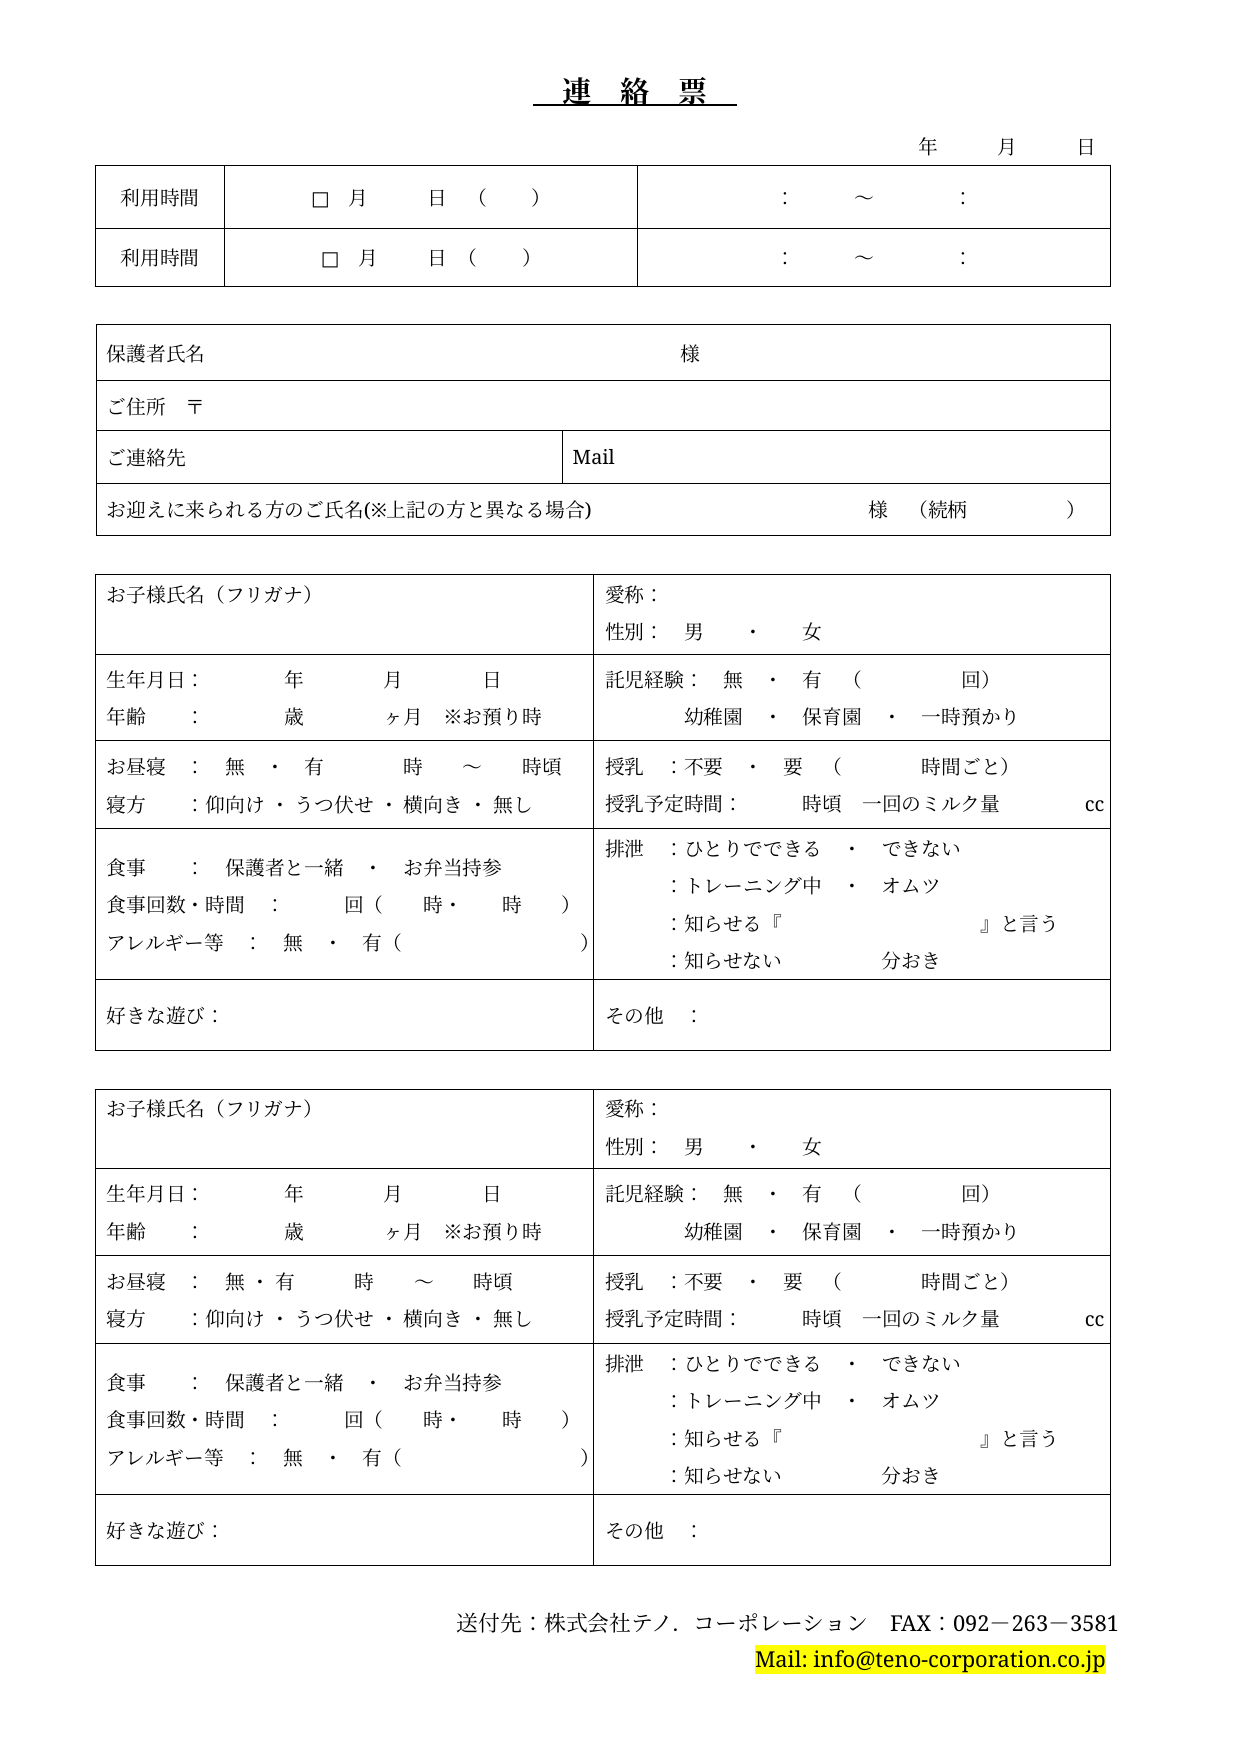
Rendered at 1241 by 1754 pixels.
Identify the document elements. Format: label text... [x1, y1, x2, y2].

table_header お子様氏名（フリガナ） [96, 1090, 593, 1168]
table_cell 生年月日： 年 月 日 年齢 ： 歳 ヶ月 ※お預り時 [96, 1169, 593, 1255]
table_header ： ～ ： [638, 166, 1110, 228]
table_cell 排泄 ：ひとりでできる ・ できない ：トレーニング中 ・ オムツ ：知らせる『 』と言う ：知らせない 分おき [594, 829, 1110, 979]
table_cell ご住所 〒 [97, 381, 1110, 430]
table_cell 食事 ： 保護者と一緒 ・ お弁当持参 食事回数・時間 ： 回（ 時・ 時 ） アレルギー等 ： 無 ・ 有（ ） [96, 829, 593, 979]
table_cell 生年月日： 年 月 日 年齢 ： 歳 ヶ月 ※お預り時 [96, 655, 593, 740]
table_cell その他 ： [594, 980, 1110, 1050]
table_cell Mail [563, 431, 1110, 483]
table_cell 授乳 ：不要 ・ 要 （ 時間ごと） 授乳予定時間： 時頃 一回のミルク量 cc [594, 1256, 1110, 1343]
table_cell 食事 ： 保護者と一緒 ・ お弁当持参 食事回数・時間 ： 回（ 時・ 時 ） アレルギー等 ： 無 ・ 有（ ） [96, 1344, 593, 1494]
table_cell 月 日 （ ） [225, 229, 637, 286]
table_cell 託児経験： 無 ・ 有 （ 回） 幼稚園 ・ 保育園 ・ 一時預かり [594, 655, 1110, 740]
table_cell ： ～ ： [638, 229, 1110, 286]
table_header 利用時間 [96, 166, 224, 228]
text 連 絡 票 [106, 52, 1134, 127]
table_cell 利用時間 [96, 229, 224, 286]
table_cell 排泄 ：ひとりでできる ・ できない ：トレーニング中 ・ オムツ ：知らせる『 』と言う ：知らせない 分おき [594, 1344, 1110, 1494]
table_header 保護者氏名 様 [97, 325, 1110, 380]
text 年 月 日 [106, 127, 1178, 164]
table_cell お昼寝 ： 無 ・ 有 時 ～ 時頃 寝方 ：仰向け ・ うつ伏せ ・ 横向き ・ 無し [96, 1256, 593, 1343]
table_cell 好きな遊び： [96, 980, 593, 1050]
table_cell その他 ： [594, 1495, 1110, 1564]
table_cell お迎えに来られる方のご氏名(※上記の方と異なる場合) 様 （続柄 ） [97, 484, 1110, 535]
table_cell ご連絡先 [97, 431, 562, 483]
text Mail: info@teno-corporation.co.jp [106, 1641, 1186, 1678]
table_cell 授乳 ：不要 ・ 要 （ 時間ごと） 授乳予定時間： 時頃 一回のミルク量 cc [594, 741, 1110, 828]
table_header お子様氏名（フリガナ） [96, 575, 593, 653]
table_header 愛称： 性別： 男 ・ 女 [594, 575, 1110, 653]
text 送付先：株式会社テノ．コーポレーション FAX：092－263－3581 [106, 1603, 1186, 1641]
table_cell 好きな遊び： [96, 1495, 593, 1564]
table_header 愛称： 性別： 男 ・ 女 [594, 1090, 1110, 1168]
table_header 月 日 （ ） [225, 166, 637, 228]
table_cell 託児経験： 無 ・ 有 （ 回） 幼稚園 ・ 保育園 ・ 一時預かり [594, 1169, 1110, 1255]
table_cell お昼寝 ： 無 ・ 有 時 ～ 時頃 寝方 ：仰向け ・ うつ伏せ ・ 横向き ・ 無し [96, 741, 593, 828]
